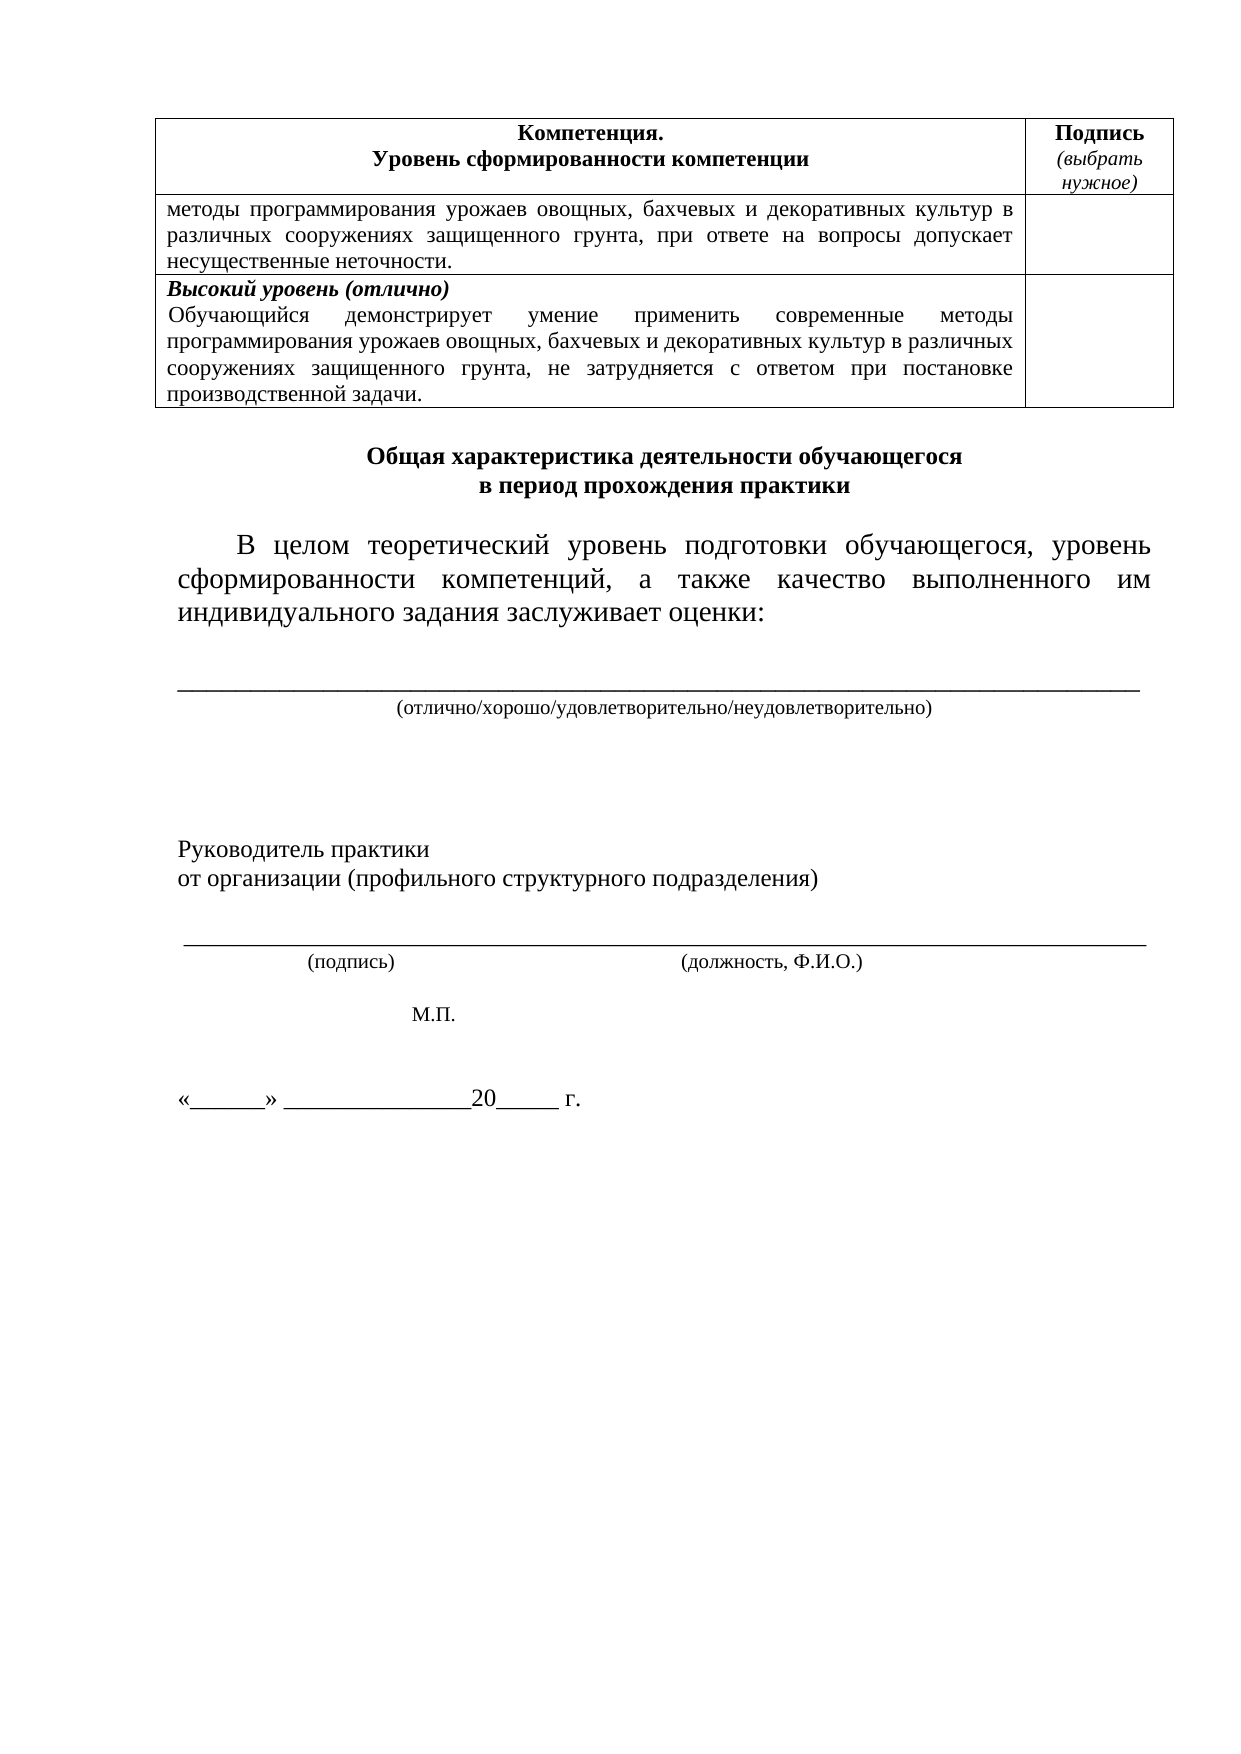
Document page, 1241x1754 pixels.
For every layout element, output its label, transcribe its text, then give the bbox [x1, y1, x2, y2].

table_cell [156, 195, 1025, 274]
text от организации (профильного структурного подразделения) [177, 863, 1152, 892]
text «______» _______________20_____ г. [177, 1083, 1152, 1112]
text Руководитель практики [177, 834, 1152, 863]
text В целом теоретический уровень подготовки обучающегося, уровень сформированности компетенций, а также качество выполненного им индивидуального задания заслуживает оценки: [177, 527, 1152, 628]
table_header Компетенция. Уровень сформированности компетенции [156, 119, 1025, 194]
text (отлично/хорошо/удовлетворительно/неудовлетворительно) [177, 695, 1152, 719]
table_cell [1026, 275, 1173, 407]
table_header Подпись (выбрать нужное) [1026, 119, 1173, 194]
table_cell [1026, 195, 1173, 274]
text (подпись) (должность, Ф.И.О.) [177, 949, 1152, 973]
text _____________________________________________________________________________ [177, 920, 1152, 949]
text __________________________________________________________________ [177, 662, 1152, 695]
table_cell Высокий уровень (отлично) Обучающийся демонстрирует умение применить современные методы программирования урожаев овощных, бахчевых и декоративных культур в различных сооружениях защищенного грунта, не затрудняется с ответом при постановке производственной задачи. [156, 275, 1025, 407]
text М.П. [177, 1002, 1152, 1026]
text в период прохождения практики [177, 470, 1152, 499]
text Общая характеристика деятельности обучающегося [177, 441, 1152, 470]
